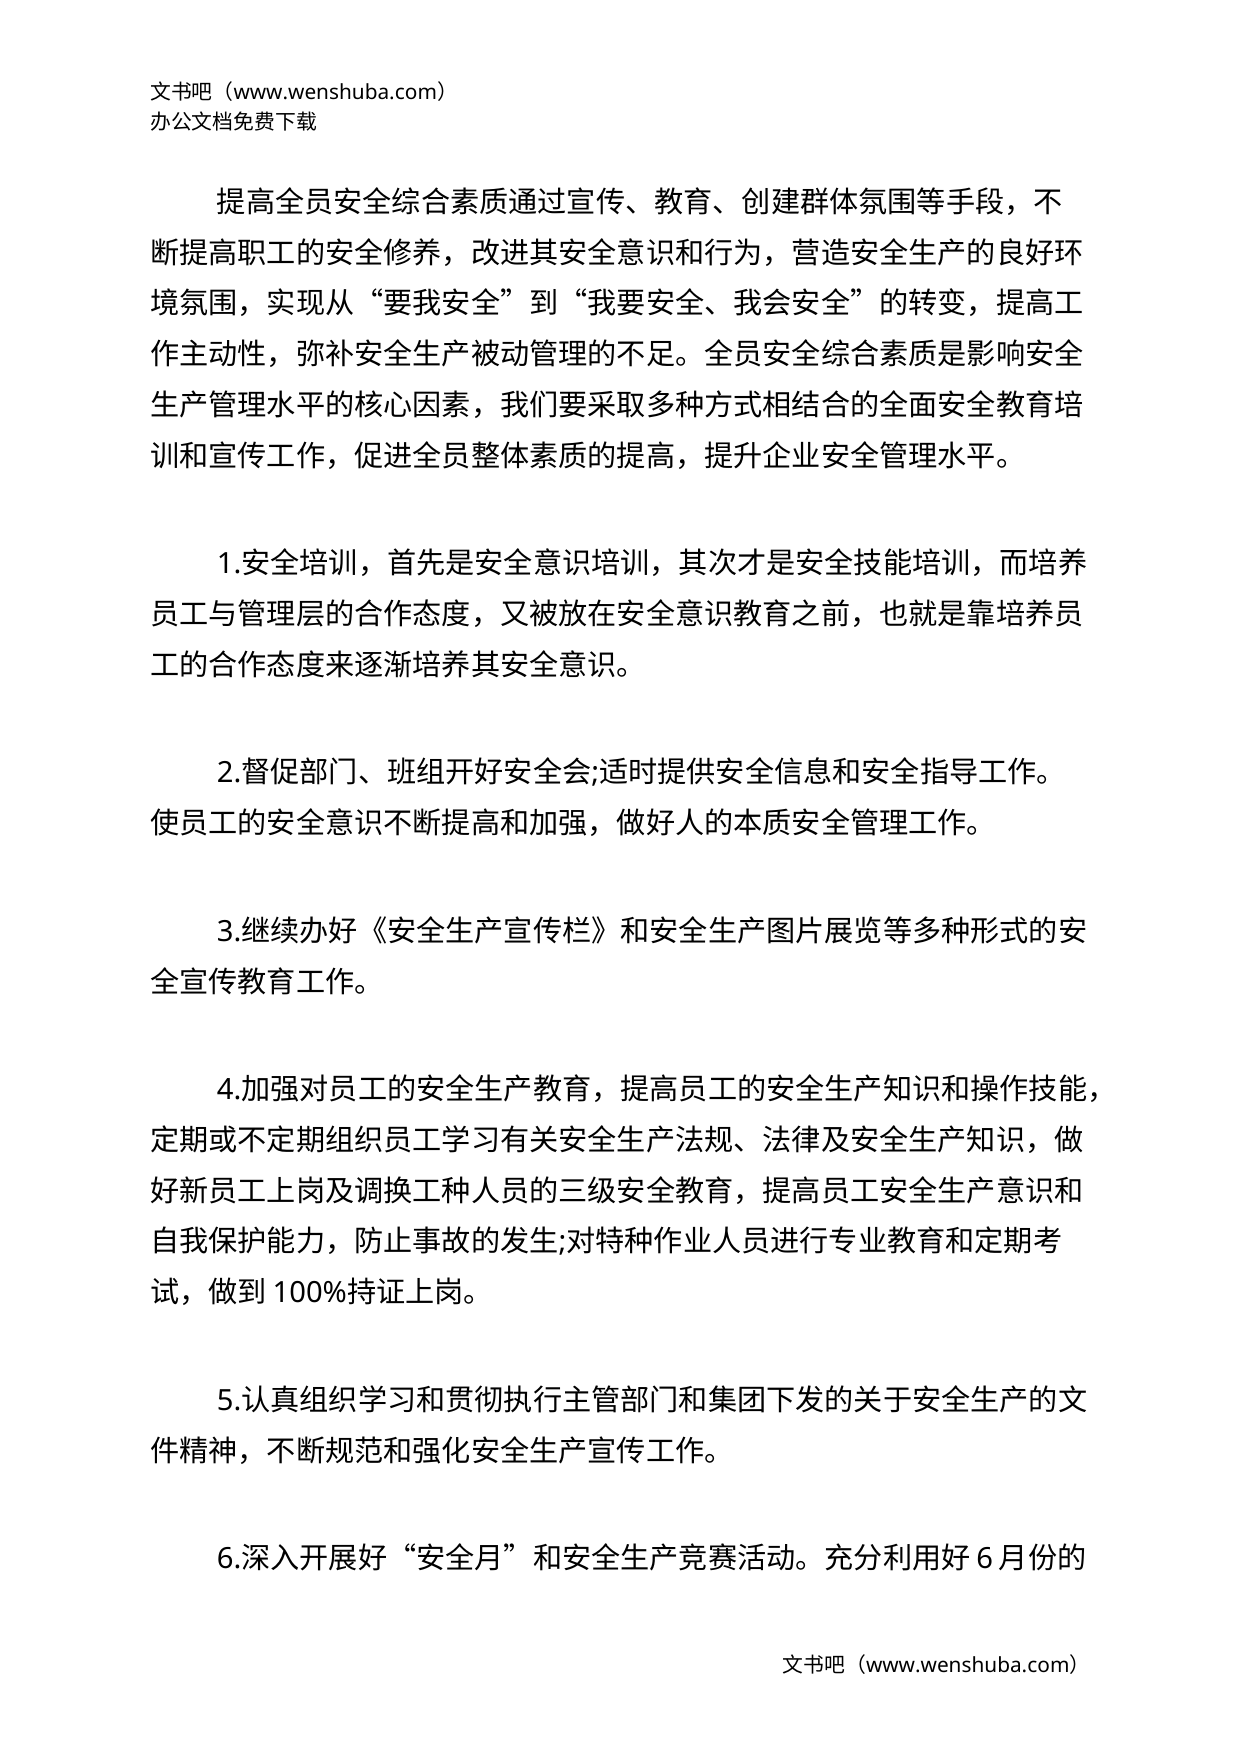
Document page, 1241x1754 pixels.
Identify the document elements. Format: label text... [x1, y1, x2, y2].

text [150, 1535, 1090, 1577]
text 3.继续办好《安全生产宣传栏》和安全生产图片展览等多种形式的安全宣传教育工作。 [150, 907, 1090, 1000]
text 4.加强对员工的安全生产教育，提高员工的安全生产知识和操作技能，定期或不定期组织员工学习有关安全生产法规、法律及安全生产知识，做好新员工上岗及调换工种人员的三级安全教育，提高员工安全生产意识和自我保护能力，防止事故的发生;对特种作业人员进行专业教育和定期考试，做到100%持证上岗。 [150, 1066, 1090, 1311]
text 提高全员安全综合素质通过宣传、教育、创建群体氛围等手段，不断提高职工的安全修养，改进其安全意识和行为，营造安全生产的良好环境氛围，实现从“要我安全”到“我要安全、我会安全”的转变，提高工作主动性，弥补安全生产被动管理的不足。全员安全综合素质是影响安全生产管理水平的核心因素，我们要采取多种方式相结合的全面安全教育培训和宣传工作，促进全员整体素质的提高，提升企业安全管理水平。 [150, 178, 1090, 474]
text 1.安全培训，首先是安全意识培训，其次才是安全技能培训，而培养员工与管理层的合作态度，又被放在安全意识教育之前，也就是靠培养员工的合作态度来逐渐培养其安全意识。 [150, 540, 1090, 683]
text 5.认真组织学习和贯彻执行主管部门和集团下发的关于安全生产的文件精神，不断规范和强化安全生产宣传工作。 [150, 1377, 1090, 1470]
text 2.督促部门、班组开好安全会;适时提供安全信息和安全指导工作。使员工的安全意识不断提高和加强，做好人的本质安全管理工作。 [150, 749, 1090, 842]
